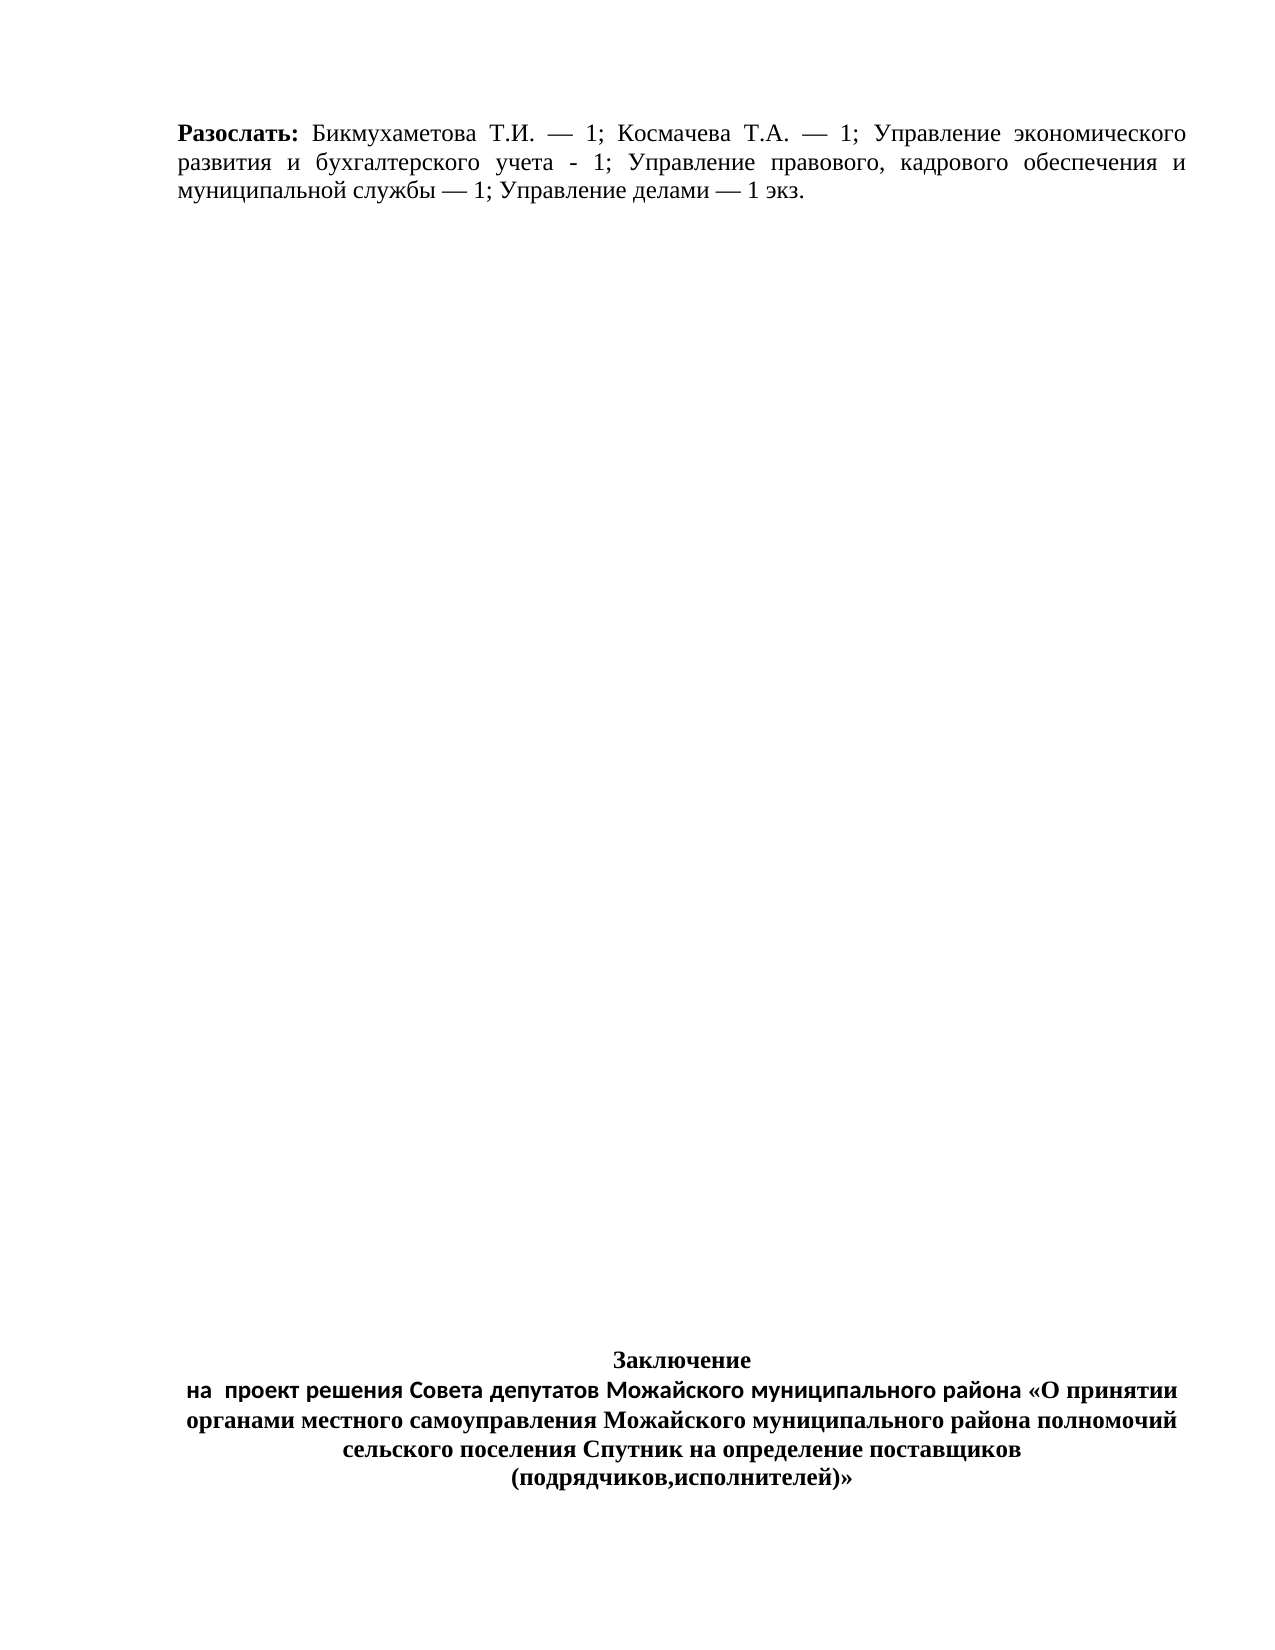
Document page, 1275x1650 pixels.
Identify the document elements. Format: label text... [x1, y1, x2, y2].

text на проект решения Совета депутатов Можайского муниципального района «О принятии органами местного самоуправления Можайского муниципального района полномочий сельского поселения Спутник на определение поставщиков (подрядчиков,исполнителей)» [177, 1374, 1186, 1491]
text Разослать: Бикмухаметова Т.И. — 1; Космачева Т.А. — 1; Управление экономического развития и бухгалтерского учета - 1; Управление правового, кадрового обеспечения и муниципальной службы — 1; Управление делами — 1 экз. [177, 118, 1186, 204]
text Заключение [177, 1346, 1186, 1374]
